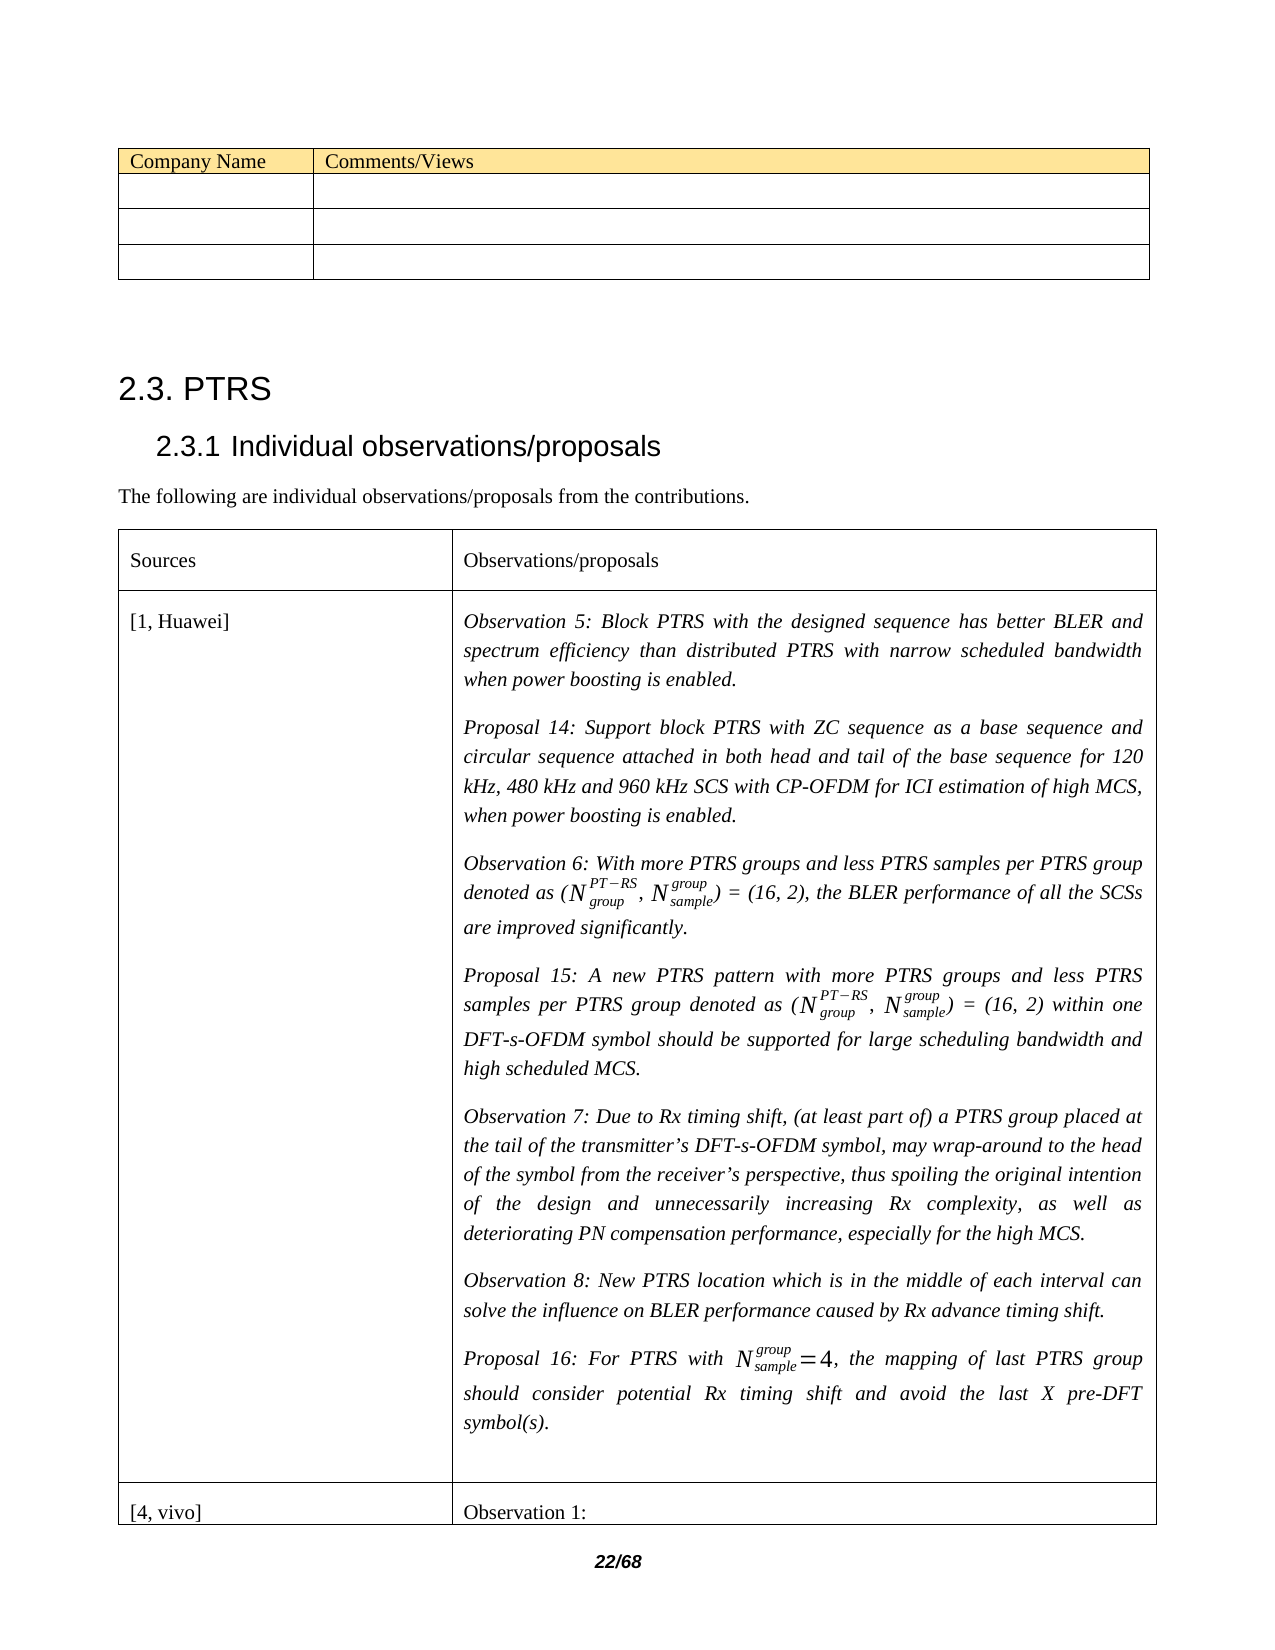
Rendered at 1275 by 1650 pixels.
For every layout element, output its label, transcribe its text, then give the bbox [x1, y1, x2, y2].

table_cell [314, 209, 1149, 243]
table_cell [314, 174, 1149, 208]
table_cell [119, 245, 313, 279]
subtitle 2.3. PTRS [118, 369, 1157, 408]
table_cell Observation 5: Block PTRS with the designed sequence has better BLER and spectrum efficiency than distributed PTRS with narrow scheduled bandwidth when power boosting is enabled. Proposal 14: Support block PTRS with ZC sequence as a base sequence and circular sequence attached in both head and tail of the base sequence for 120 kHz, 480 kHz and 960 kHz SCS with CP-OFDM for ICI estimation of high MCS, when power boosting is enabled. Observation 6: With more PTRS groups and less PTRS samples per PTRS group denoted as (, ) = (16, 2), the BLER performance of all the SCSs are improved significantly. Proposal 15: A new PTRS pattern with more PTRS groups and less PTRS samples per PTRS group denoted as (, ) = (16, 2) within one DFT-s-OFDM symbol should be supported for large scheduling bandwidth and high scheduled MCS. Observation 7: Due to Rx timing shift, (at least part of) a PTRS group placed at the tail of the transmitter’s DFT-s-OFDM symbol, may wrap-around to the head of the symbol from the receiver’s perspective, thus spoiling the original intention of the design and unnecessarily increasing Rx complexity, as well as deteriorating PN compensation performance, especially for the high MCS. Observation 8: New PTRS location which is in the middle of each interval can solve the influence on BLER performance caused by Rx advance timing shift. Proposal 16: For PTRS with , the mapping of last PTRS group should consider potential Rx timing shift and avoid the last X pre-DFT symbol(s). [453, 591, 1156, 1482]
table_cell [119, 209, 313, 243]
table_header Sources [119, 530, 452, 590]
table_cell [1, Huawei] [119, 591, 452, 1482]
table_header Company Name [119, 149, 313, 173]
table_cell [119, 174, 313, 208]
text The following are individual observations/proposals from the contributions. [118, 484, 1157, 508]
table_header Comments/Views [314, 149, 1149, 173]
subtitle Individual observations/proposals [156, 429, 1157, 463]
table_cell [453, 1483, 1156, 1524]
table_cell [4, vivo] [119, 1483, 452, 1524]
table_cell [314, 245, 1149, 279]
table_header Observations/proposals [453, 530, 1156, 590]
